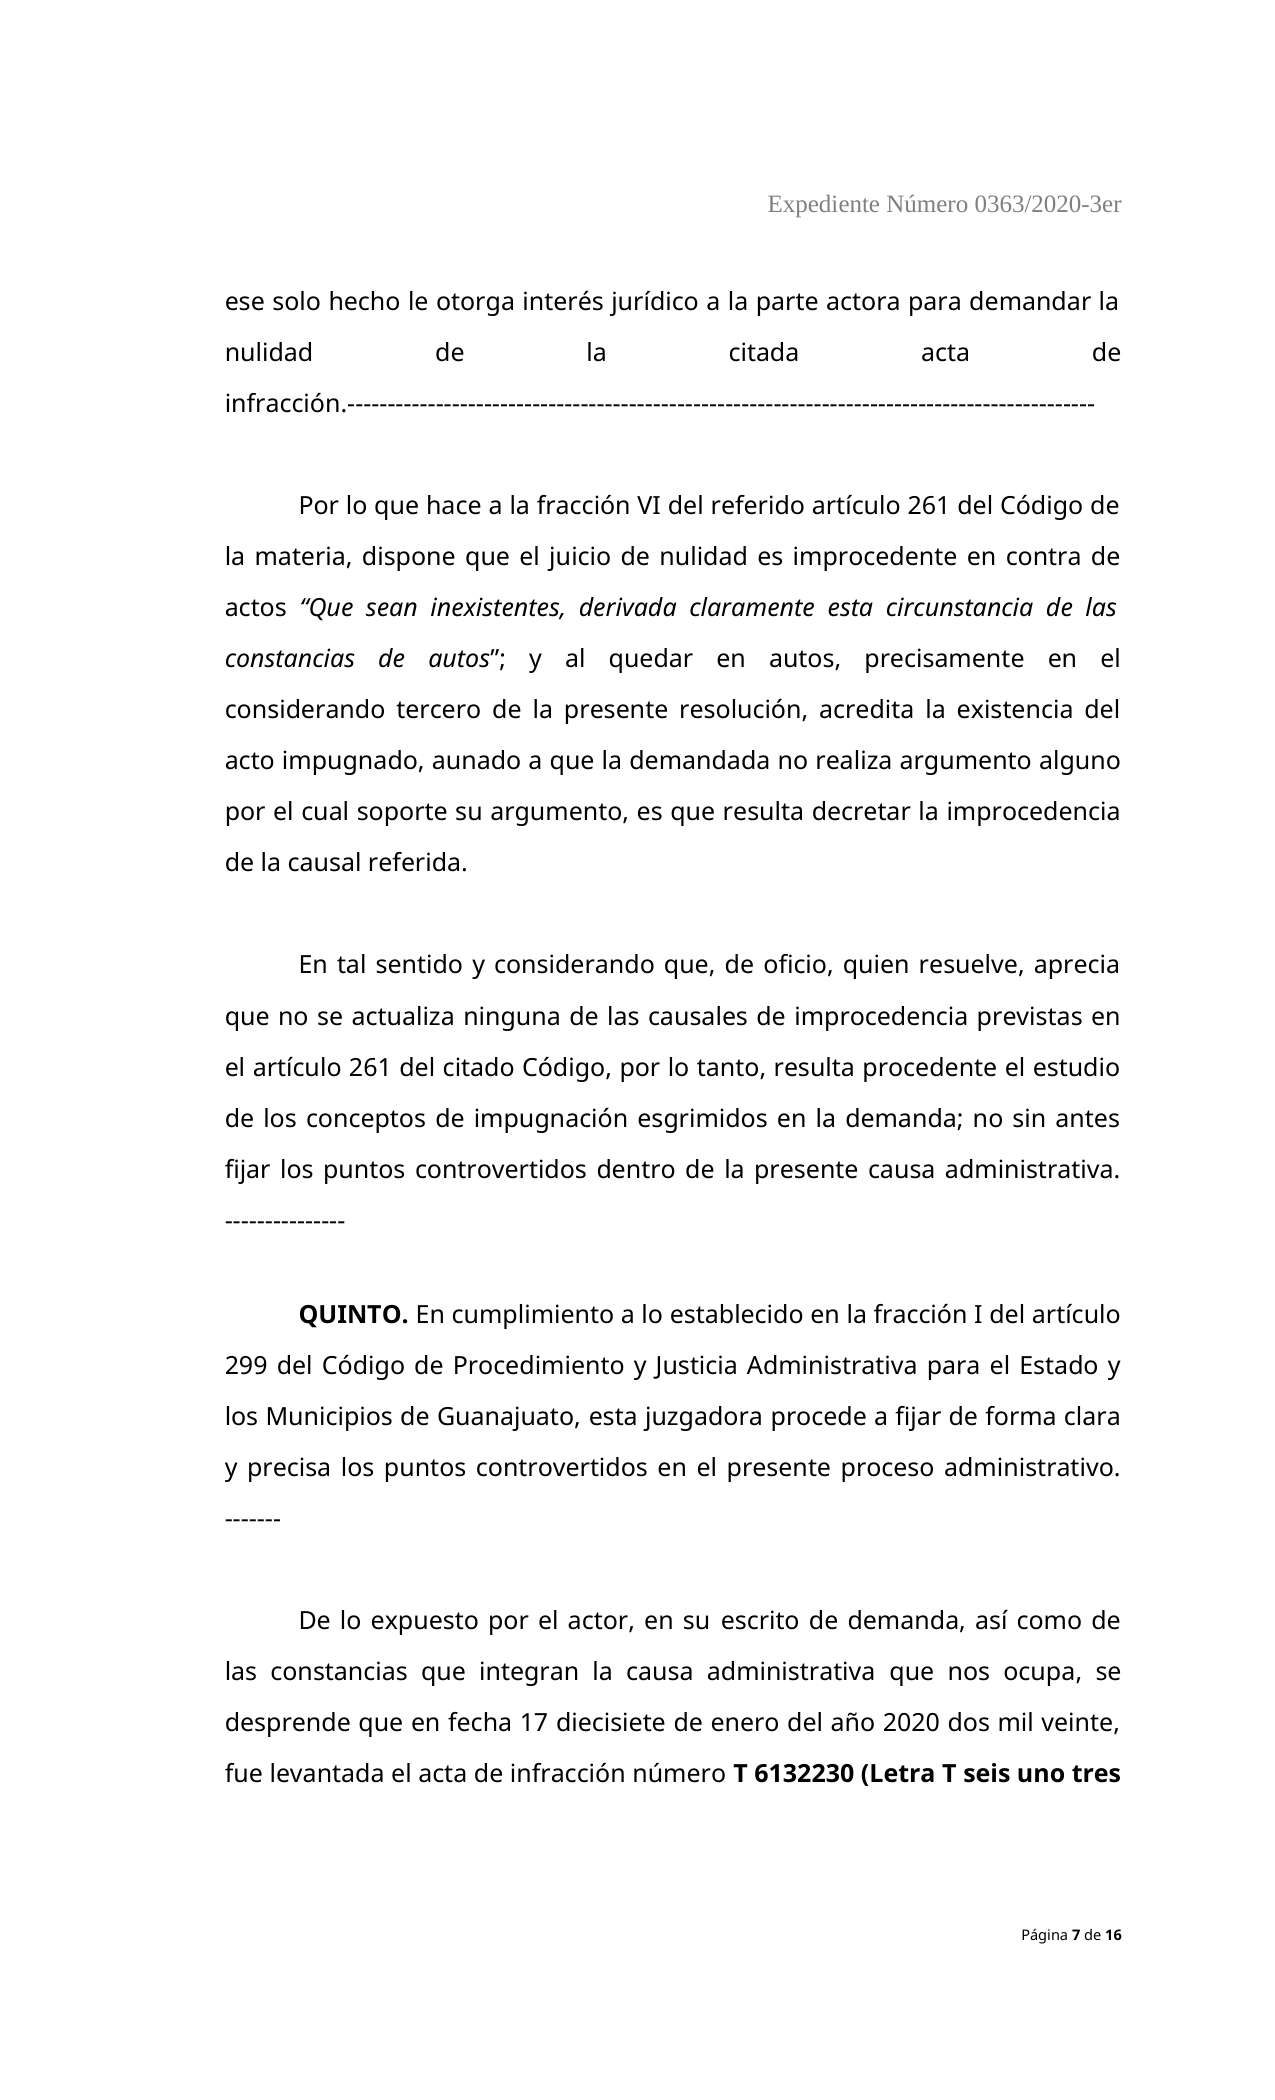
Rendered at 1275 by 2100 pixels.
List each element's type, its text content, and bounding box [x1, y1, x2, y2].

text QUINTO. En cumplimiento a lo establecido en la fracción I del artículo 299 del Código de Procedimiento y Justicia Administrativa para el Estado y los Municipios de Guanajuato, esta juzgadora procede a fijar de forma clara y precisa los puntos controvertidos en el presente proceso administrativo. ------- [224, 1296, 1121, 1535]
text Por lo que hace a la fracción VI del referido artículo 261 del Código de la materia, dispone que el juicio de nulidad es improcedente en contra de actos “Que sean inexistentes, derivada claramente esta circunstancia de las constancias de autos”; y al quedar en autos, precisamente en el considerando tercero de la presente resolución, acredita la existencia del acto impugnado, aunado a que la demandada no realiza argumento alguno por el cual soporte su argumento, es que resulta decretar la improcedencia de la causal referida. [224, 488, 1121, 879]
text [224, 283, 1121, 420]
text En tal sentido y considerando que, de oficio, quien resuelve, aprecia que no se actualiza ninguna de las causales de improcedencia previstas en el artículo 261 del citado Código, por lo tanto, resulta procedente el estudio de los conceptos de impugnación esgrimidos en la demanda; no sin antes fijar los puntos controvertidos dentro de la presente causa administrativa. --------------- [224, 947, 1121, 1236]
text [224, 1603, 1121, 1790]
